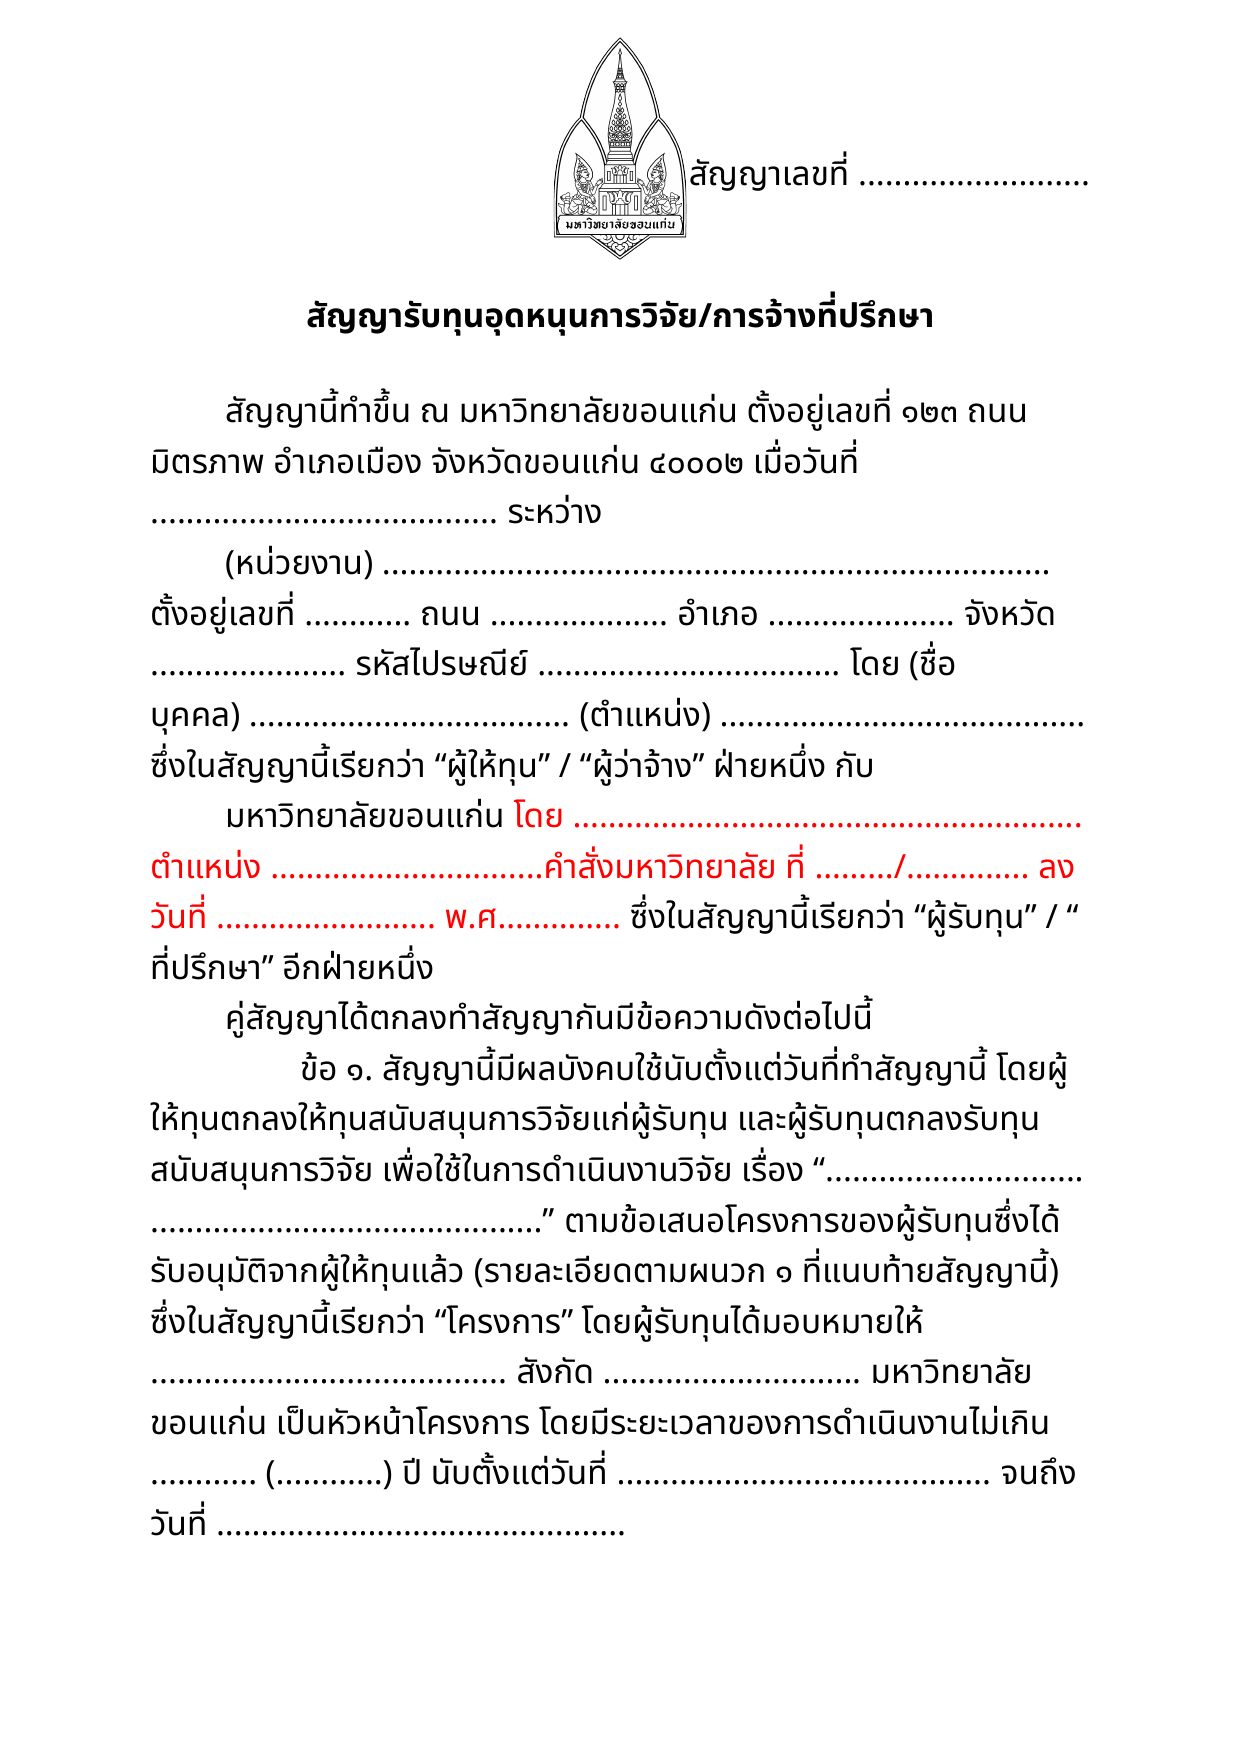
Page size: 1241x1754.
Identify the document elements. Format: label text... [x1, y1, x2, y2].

text ข้อ ๑. สัญญานี้มีผลบังคบใช้นับตั้งแต่วันที่ทำสัญญานี้ โดยผู้ให้ทุนตกลงให้ทุนสนับสนุนการวิจัยแก่ผู้รับทุน และผู้รับทุนตกลงรับทุนสนับสนุนการวิจัย เพื่อใช้ในการดำเนินงานวิจัย เรื่อง “.........................................................................” ตามข้อเสนอโครงการของผู้รับทุนซึ่งได้รับอนุมัติจากผู้ให้ทุนแล้ว (รายละเอียดตามผนวก ๑ ที่แนบท้ายสัญญานี้) ซึ่งในสัญญานี้เรียกว่า “โครงการ” โดยผู้รับทุนได้มอบหมายให้ ........................................ สังกัด ............................. มหาวิทยาลัยขอนแก่น เป็นหัวหน้าโครงการ โดยมีระยะเวลาของการดำเนินงานไม่เกิน ............ (............) ปี นับตั้งแต่วันที่ .......................................... จนถึงวันที่ .............................................. [150, 1045, 1090, 1550]
text สัญญารับทุนอุดหนุนการวิจัย/การจ้างที่ปรึกษา [150, 291, 1090, 342]
text มหาวิทยาลัยขอนแก่น โดย …………………………………………………. ตำแหน่ง ………………………....คำสั่งมหาวิทยาลัย ที่ ………/………….. ลงวันที่ ……………………. พ.ศ………….. ซึ่งในสัญญานี้เรียกว่า “ผู้รับทุน” / “ที่ปรึกษา” อีกฝ่ายหนึ่ง [150, 792, 1090, 994]
text คู่สัญญาได้ตกลงทำสัญญากันมีข้อความดังต่อไปนี้ [150, 994, 1090, 1045]
text สัญญานี้ทำขึ้น ณ มหาวิทยาลัยขอนแก่น ตั้งอยู่เลขที่ ๑๒๓ ถนนมิตรภาพ อำเภอเมือง จังหวัดขอนแก่น ๔๐๐๐๒ เมื่อวันที่ ....................................... ระหว่าง. [150, 387, 1090, 539]
text (หน่วยงาน) ........................................................................... ตั้งอยู่เลขที่ ............ ถนน .................... อำเภอ ..................... จังหวัด ...................... รหัสไปรษณีย์ .................................. โดย (ชื่อบุคคล) .................................... (ตำแหน่ง) ......................................... ซึ่งในสัญญานี้เรียกว่า “ผู้ให้ทุน” / “ผู้ว่าจ้าง” ฝ่ายหนึ่ง กับ [150, 539, 1090, 792]
text สัญญาเลขที่ .......................... [150, 150, 1090, 201]
picture [553, 37, 687, 150]
picture [553, 201, 687, 260]
